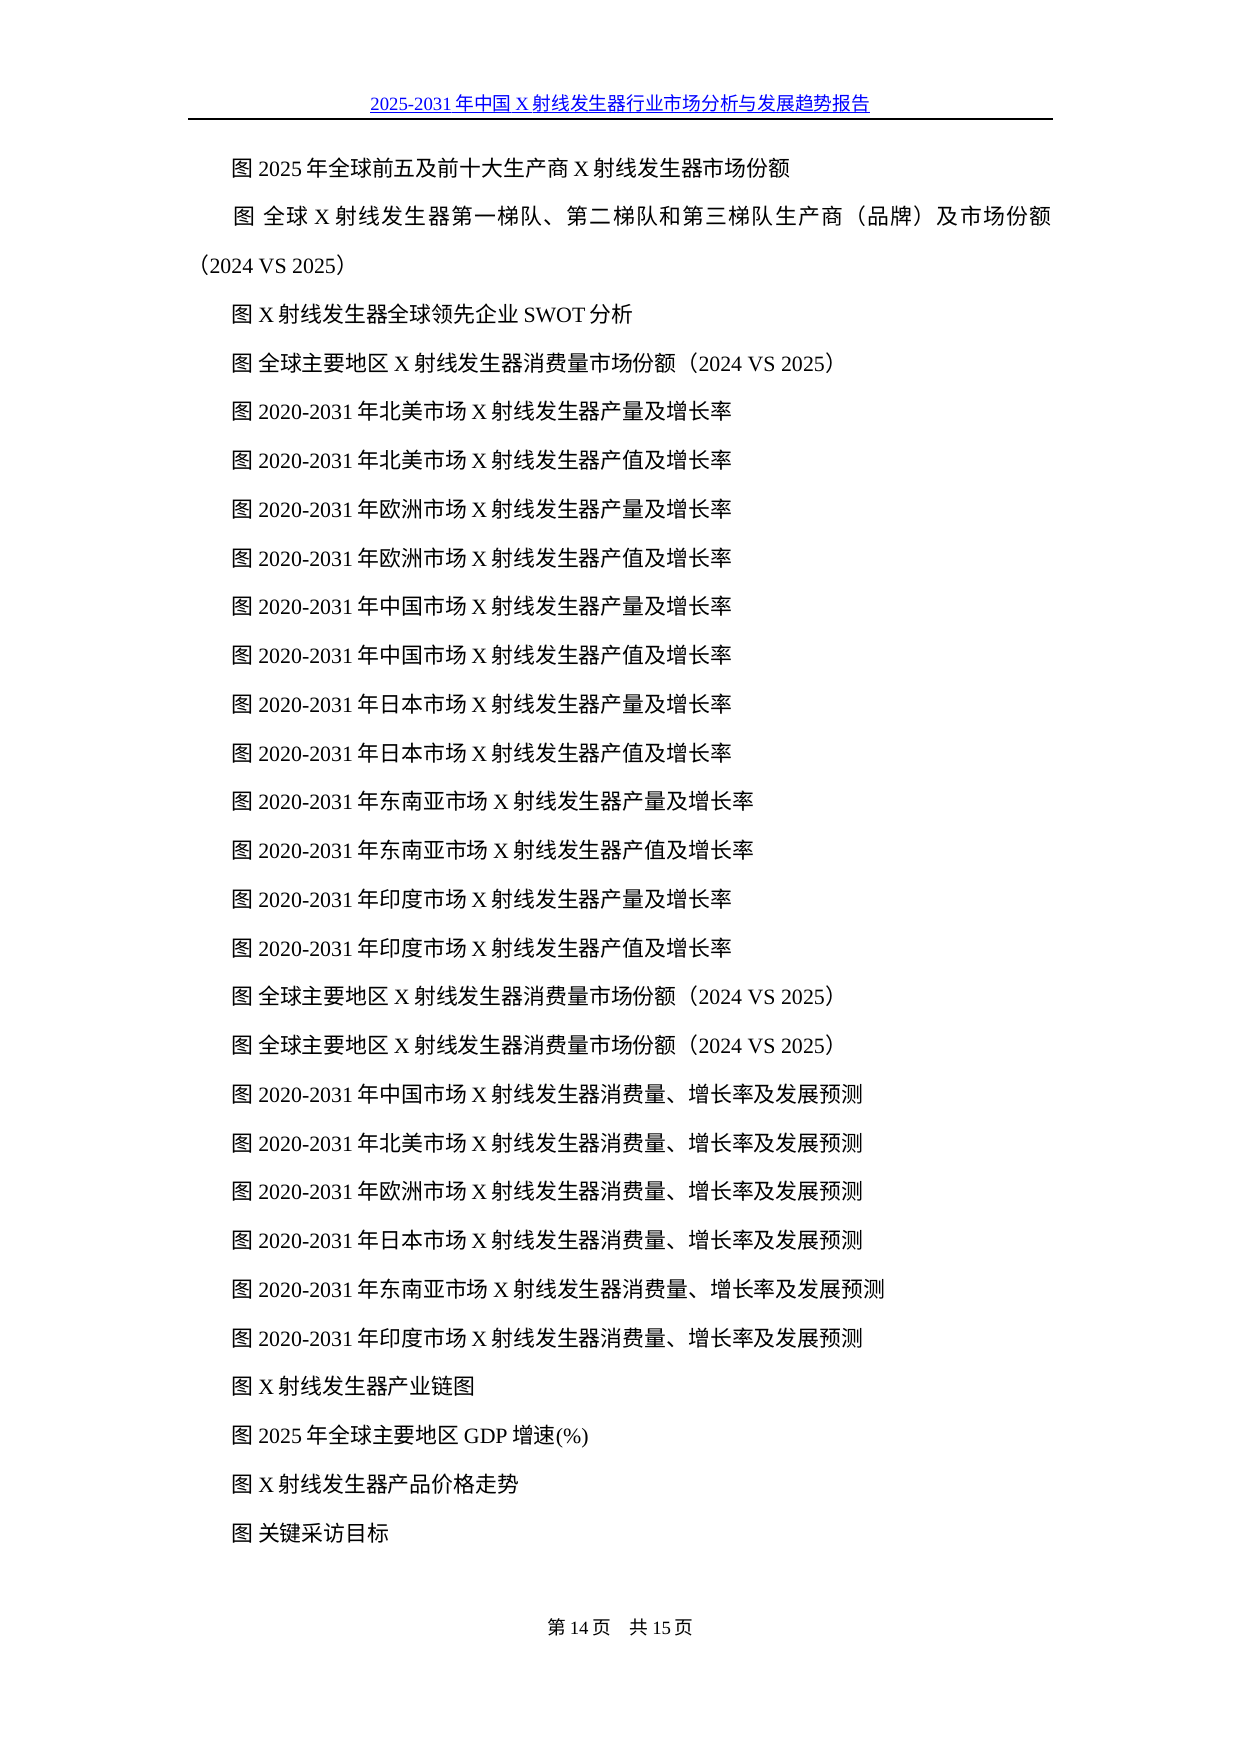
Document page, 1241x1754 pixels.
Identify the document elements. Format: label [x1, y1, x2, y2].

text [187, 150, 1053, 1548]
